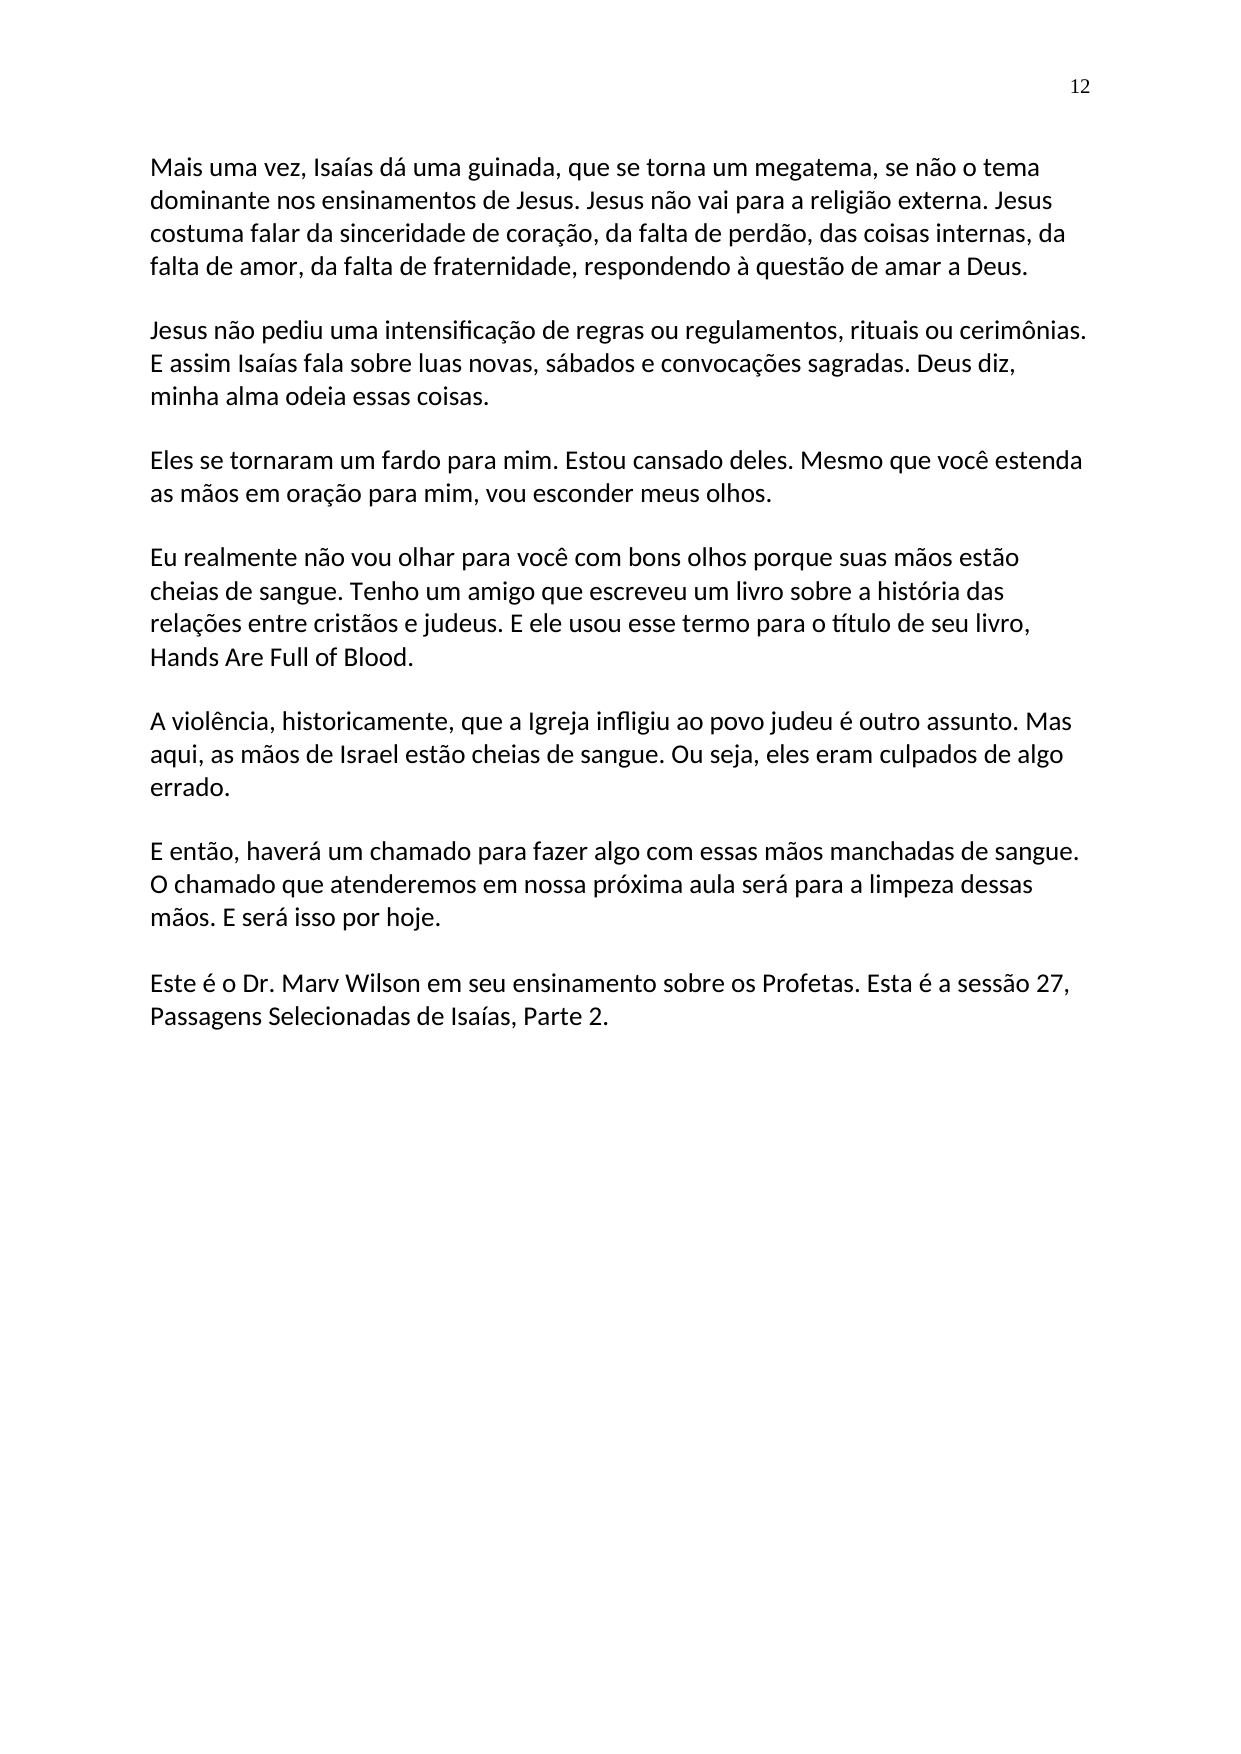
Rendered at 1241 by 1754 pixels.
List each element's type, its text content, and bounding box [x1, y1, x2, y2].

text Jesus não pediu uma intensificação de regras ou regulamentos, rituais ou cerimônias. E assim Isaías fala sobre luas novas, sábados e convocações sagradas. Deus diz, minha alma odeia essas coisas. [150, 313, 1090, 412]
text Este é o Dr. Marv Wilson em seu ensinamento sobre os Profetas. Esta é a sessão 27, Passagens Selecionadas de Isaías, Parte 2. [150, 966, 1090, 1056]
text A violência, historicamente, que a Igreja infligiu ao povo judeu é outro assunto. Mas aqui, as mãos de Israel estão cheias de sangue. Ou seja, eles eram culpados de algo errado. [150, 704, 1090, 803]
text Eles se tornaram um fardo para mim. Estou cansado deles. Mesmo que você estenda as mãos em oração para mim, vou esconder meus olhos. [150, 443, 1090, 509]
text E então, haverá um chamado para fazer algo com essas mãos manchadas de sangue. O chamado que atenderemos em nossa próxima aula será para a limpeza dessas mãos. E será isso por hoje. [150, 834, 1090, 933]
text Mais uma vez, Isaías dá uma guinada, que se torna um megatema, se não o tema dominante nos ensinamentos de Jesus. Jesus não vai para a religião externa. Jesus costuma falar da sinceridade de coração, da falta de perdão, das coisas internas, da falta de amor, da falta de fraternidade, respondendo à questão de amar a Deus. [150, 150, 1090, 282]
text Eu realmente não vou olhar para você com bons olhos porque suas mãos estão cheias de sangue. Tenho um amigo que escreveu um livro sobre a história das relações entre cristãos e judeus. E ele usou esse termo para o título de seu livro, Hands Are Full of Blood. [150, 541, 1090, 673]
